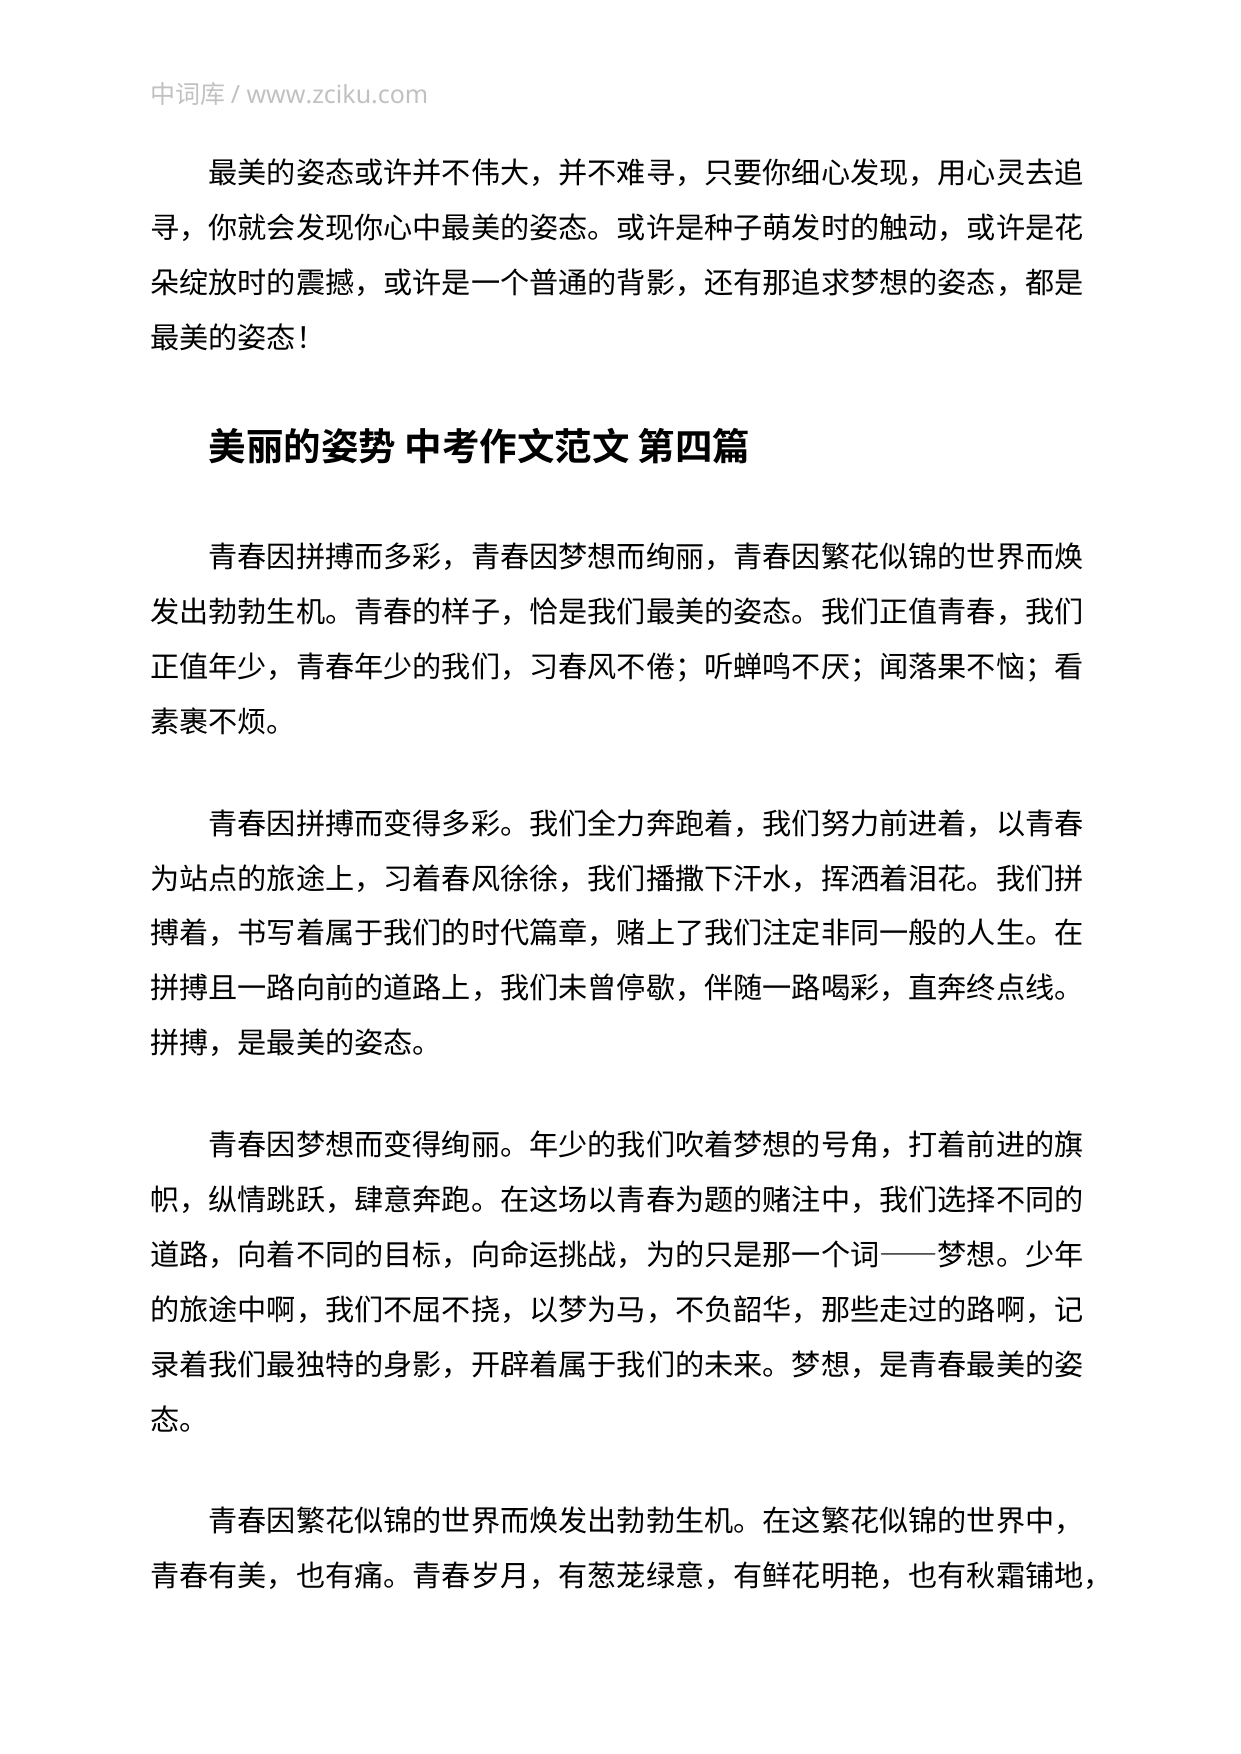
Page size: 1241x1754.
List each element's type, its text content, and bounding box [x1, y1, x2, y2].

text 青春因梦想而变得绚丽。年少的我们吹着梦想的号角，打着前进的旗帜，纵情跳跃，肆意奔跑。在这场以青春为题的赌注中，我们选择不同的道路，向着不同的目标，向命运挑战，为的只是那一个词——梦想。少年的旅途中啊，我们不屈不挠，以梦为马，不负韶华，那些走过的路啊，记录着我们最独特的身影，开辟着属于我们的未来。梦想，是青春最美的姿态。 [150, 1122, 1090, 1438]
text 青春因拼搏而变得多彩。我们全力奔跑着，我们努力前进着，以青春为站点的旅途上，习着春风徐徐，我们播撒下汗水，挥洒着泪花。我们拼搏着，书写着属于我们的时代篇章，赌上了我们注定非同一般的人生。在拼搏且一路向前的道路上，我们未曾停歇，伴随一路喝彩，直奔终点线。拼搏，是最美的姿态。 [150, 800, 1090, 1062]
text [150, 1498, 1090, 1595]
text 美丽的姿势 中考作文范文 第四篇 [150, 416, 1090, 471]
text 最美的姿态或许并不伟大，并不难寻，只要你细心发现，用心灵去追寻，你就会发现你心中最美的姿态。或许是种子萌发时的触动，或许是花朵绽放时的震撼，或许是一个普通的背影，还有那追求梦想的姿态，都是最美的姿态！ [150, 150, 1090, 357]
text 青春因拼搏而多彩，青春因梦想而绚丽，青春因繁花似锦的世界而焕发出勃勃生机。青春的样子，恰是我们最美的姿态。我们正值青春，我们正值年少，青春年少的我们，习春风不倦；听蝉鸣不厌；闻落果不恼；看素裹不烦。 [150, 534, 1090, 741]
